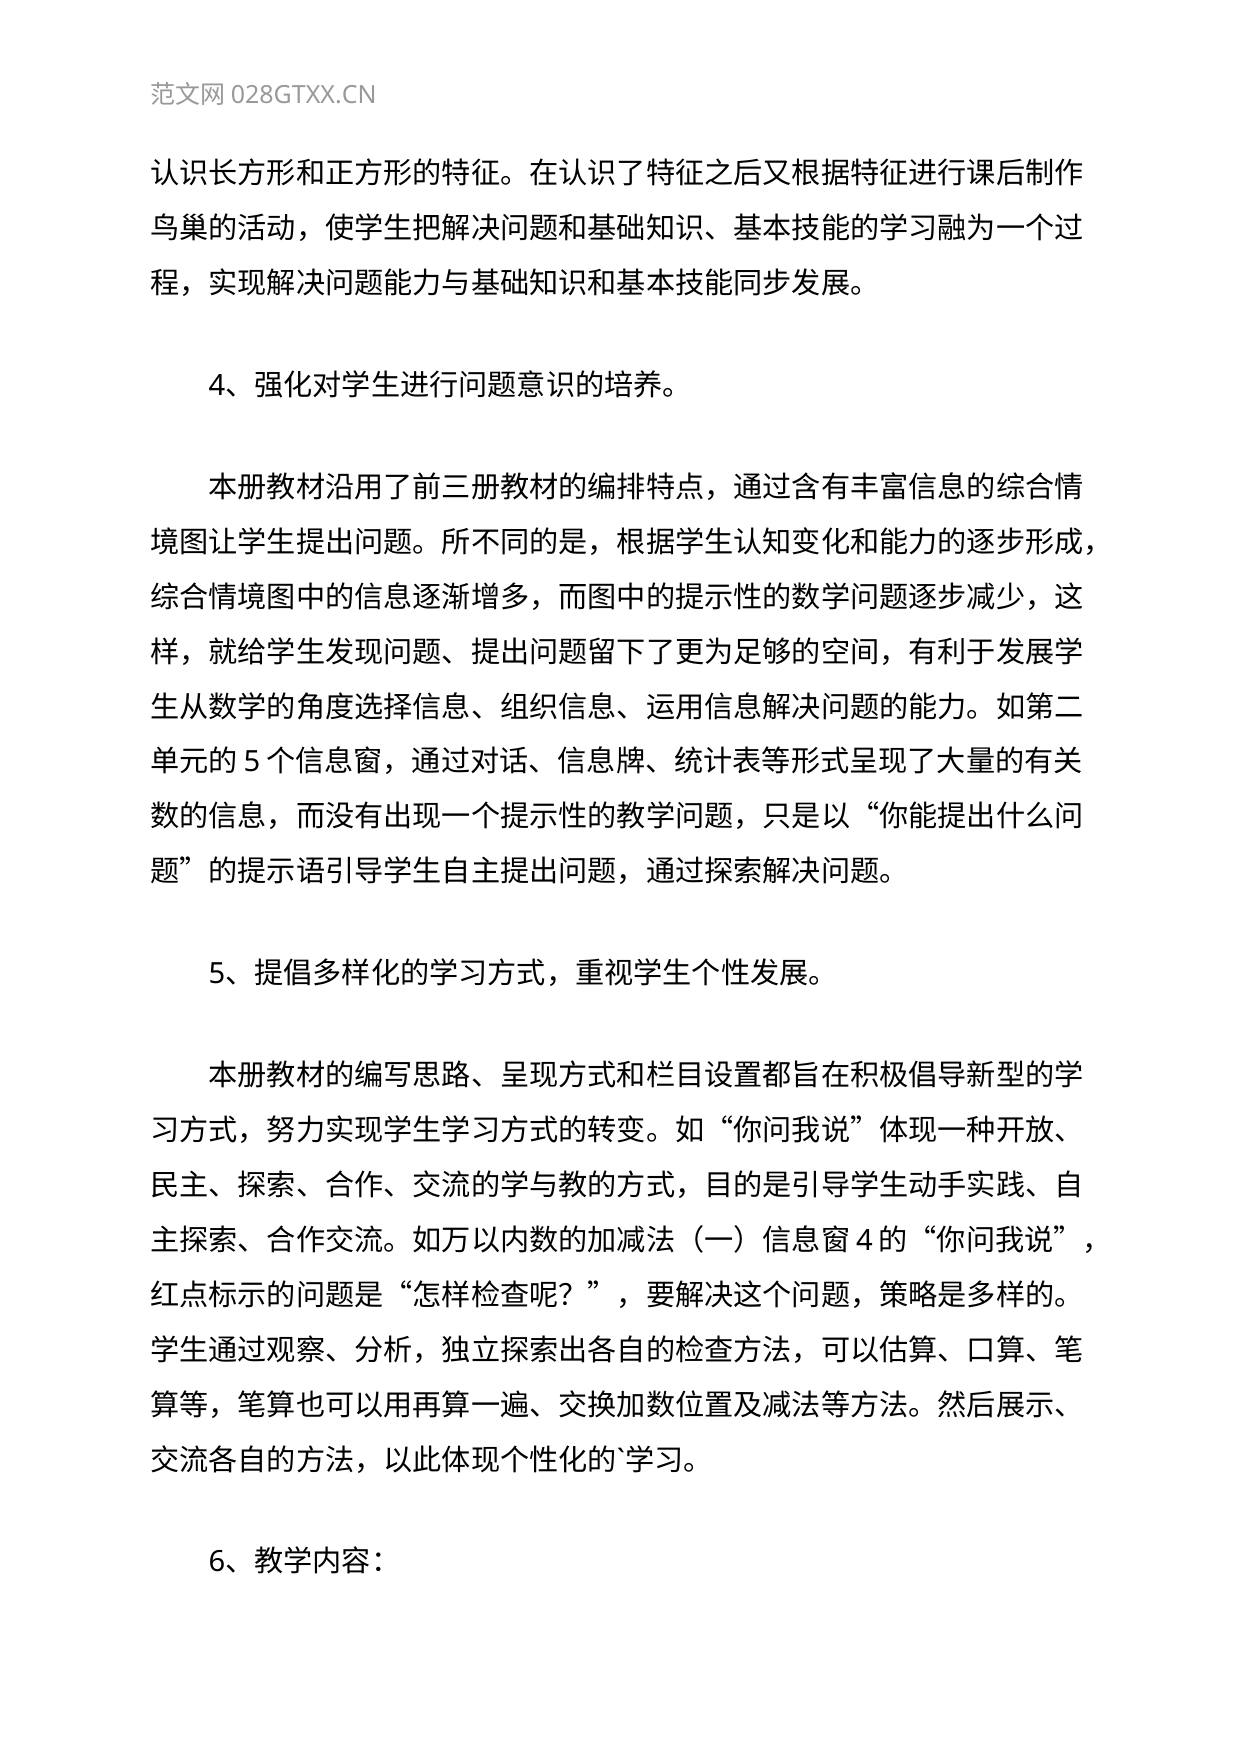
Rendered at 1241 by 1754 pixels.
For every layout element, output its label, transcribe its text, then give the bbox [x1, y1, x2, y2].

text 5、提倡多样化的学习方式，重视学生个性发展。 [150, 950, 1090, 992]
text 6、教学内容： [150, 1538, 1090, 1580]
text 本册教材的编写思路、呈现方式和栏目设置都旨在积极倡导新型的学习方式，努力实现学生学习方式的转变。如“你问我说”体现一种开放、民主、探索、合作、交流的学与教的方式，目的是引导学生动手实践、自主探索、合作交流。如万以内数的加减法（一）信息窗4的“你问我说”，红点标示的问题是“怎样检查呢？”，要解决这个问题，策略是多样的。学生通过观察、分析，独立探索出各自的检查方法，可以估算、口算、笔算等，笔算也可以用再算一遍、交换加数位置及减法等方法。然后展示、交流各自的方法，以此体现个性化的`学习。 [150, 1052, 1090, 1478]
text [150, 150, 1090, 302]
text 本册教材沿用了前三册教材的编排特点，通过含有丰富信息的综合情境图让学生提出问题。所不同的是，根据学生认知变化和能力的逐步形成，综合情境图中的信息逐渐增多，而图中的提示性的数学问题逐步减少，这样，就给学生发现问题、提出问题留下了更为足够的空间，有利于发展学生从数学的角度选择信息、组织信息、运用信息解决问题的能力。如第二单元的5个信息窗，通过对话、信息牌、统计表等形式呈现了大量的有关数的信息，而没有出现一个提示性的教学问题，只是以“你能提出什么问题”的提示语引导学生自主提出问题，通过探索解决问题。 [150, 463, 1090, 890]
text 4、强化对学生进行问题意识的培养。 [150, 362, 1090, 404]
